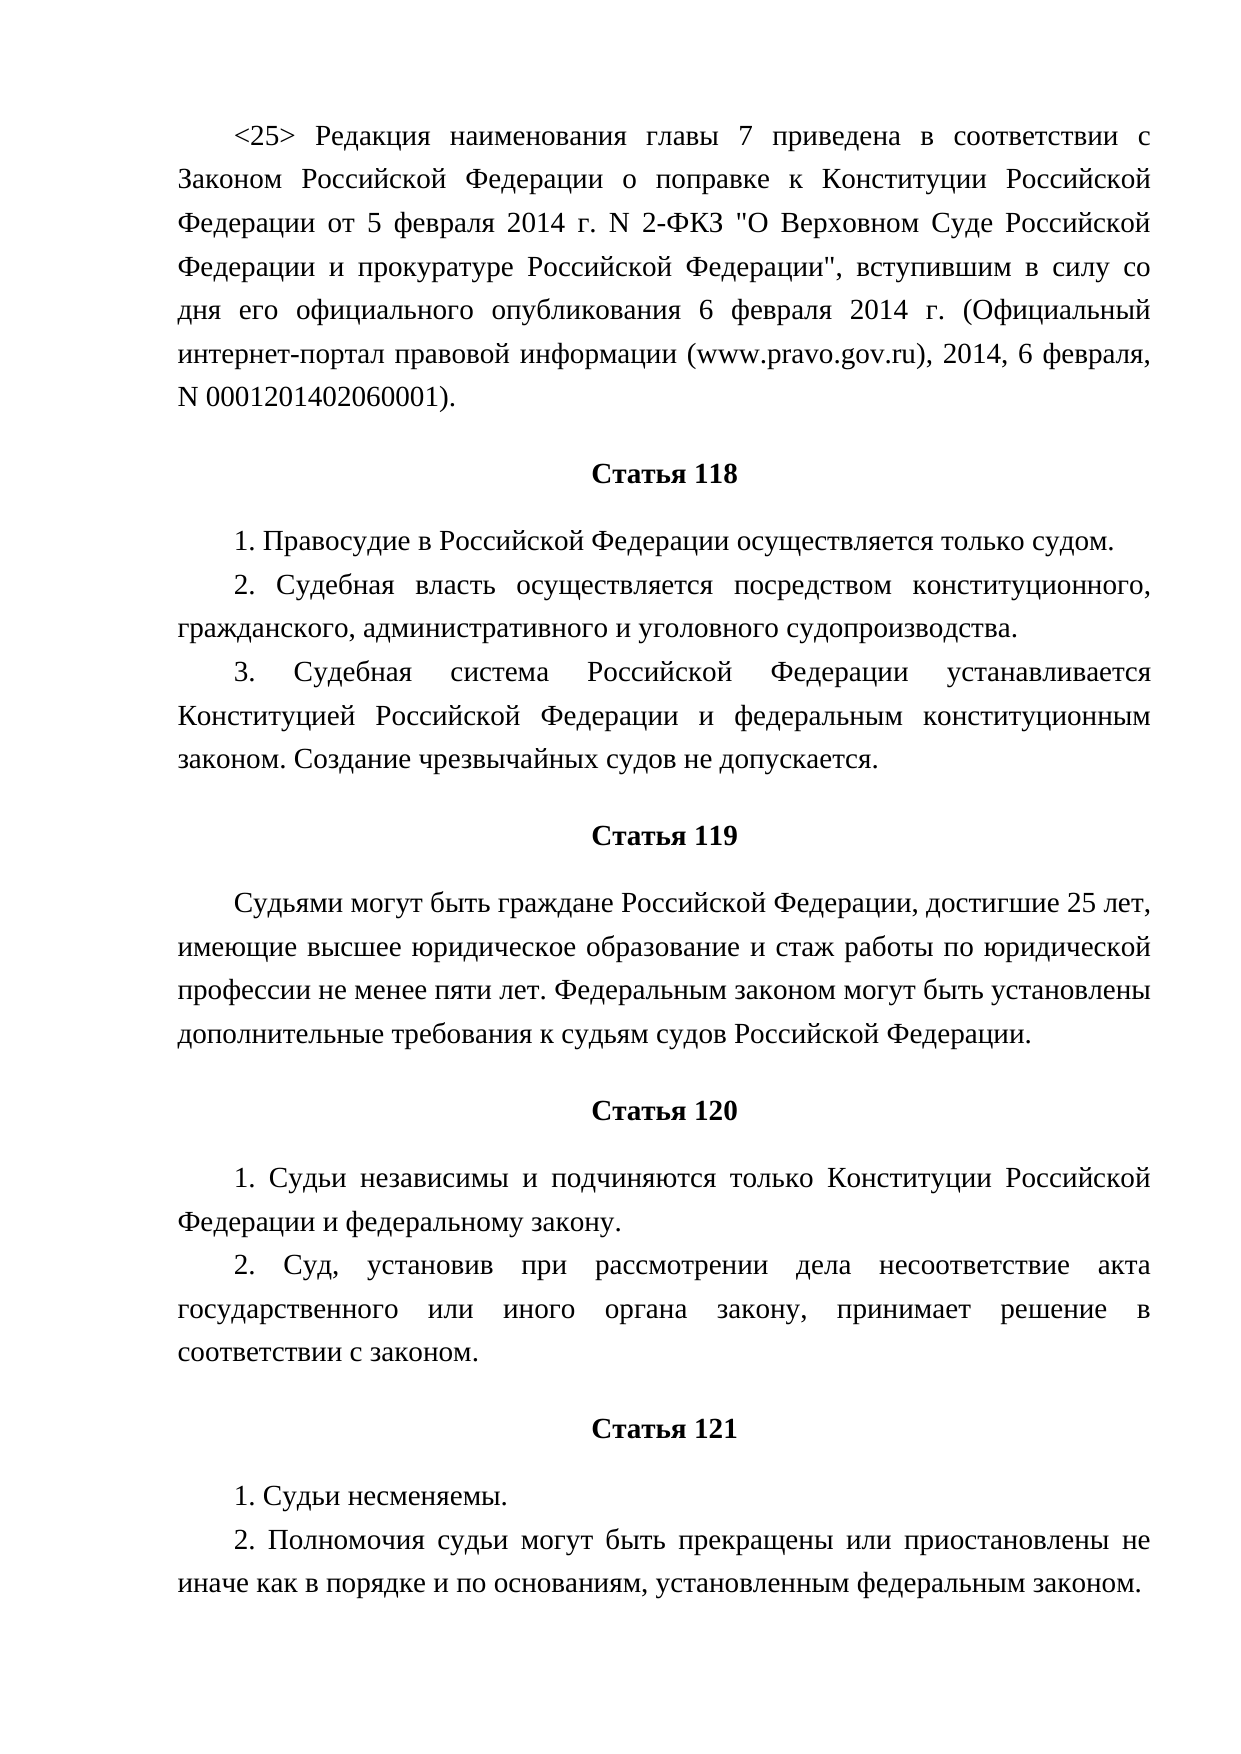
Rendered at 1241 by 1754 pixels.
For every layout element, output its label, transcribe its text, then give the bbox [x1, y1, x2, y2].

text Статья 121 [177, 1411, 1152, 1445]
text 2. Суд, установив при рассмотрении дела несоответствие акта государственного или иного органа закону, принимает решение в соответствии с законом. [177, 1247, 1152, 1368]
text 1. Судьи несменяемы. [177, 1478, 1152, 1512]
text <25> Редакция наименования главы 7 приведена в соответствии с Законом Российской Федерации о поправке к Конституции Российской Федерации от 5 февраля 2014 г. N 2-ФКЗ "О Верховном Суде Российской Федерации и прокуратуре Российской Федерации", вступившим в силу со дня его официального опубликования 6 февраля 2014 г. (Официальный интернет-портал правовой информации (www.pravo.gov.ru), 2014, 6 февраля, N 0001201402060001). [177, 118, 1152, 413]
text Статья 119 [177, 818, 1152, 852]
text 2. Судебная власть осуществляется посредством конституционного, гражданского, административного и уголовного судопроизводства. [177, 567, 1152, 644]
text Статья 120 [177, 1093, 1152, 1127]
text 2. Полномочия судьи могут быть прекращены или приостановлены не иначе как в порядке и по основаниям, установленным федеральным законом. [177, 1522, 1152, 1599]
text 1. Правосудие в Российской Федерации осуществляется только судом. [177, 523, 1152, 557]
text Статья 118 [177, 456, 1152, 490]
text 3. Судебная система Российской Федерации устанавливается Конституцией Российской Федерации и федеральным конституционным законом. Создание чрезвычайных судов не допускается. [177, 654, 1152, 775]
text 1. Судьи независимы и подчиняются только Конституции Российской Федерации и федеральному закону. [177, 1160, 1152, 1237]
text Судьями могут быть граждане Российской Федерации, достигшие 25 лет, имеющие высшее юридическое образование и стаж работы по юридической профессии не менее пяти лет. Федеральным законом могут быть установлены дополнительные требования к судьям судов Российской Федерации. [177, 885, 1152, 1049]
